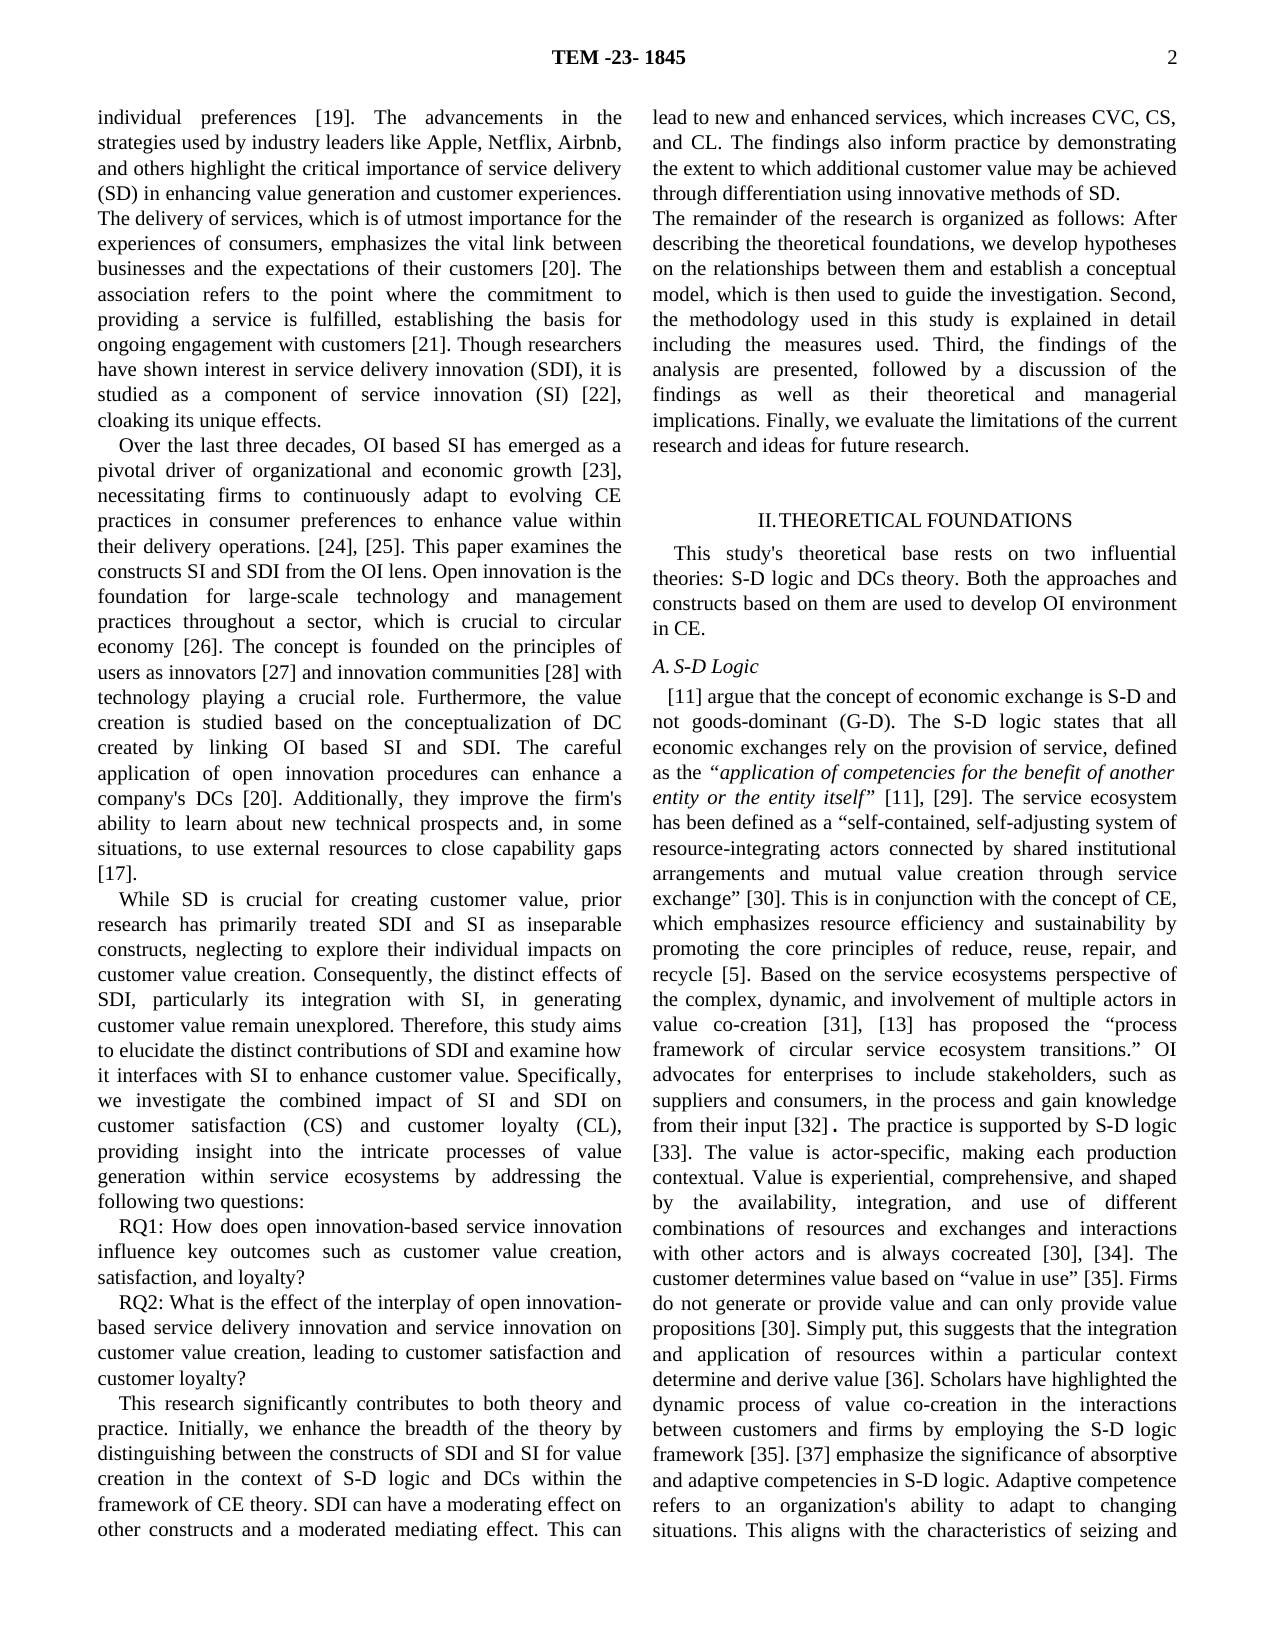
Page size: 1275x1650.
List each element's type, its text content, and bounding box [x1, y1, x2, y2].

text RQ2: What is the effect of the interplay of open innovation-based service delivery innovation and service innovation on customer value creation, leading to customer satisfaction and customer loyalty? [97, 1290, 622, 1389]
text The remainder of the research is organized as follows: After describing the theoretical foundations, we develop hypotheses on the relationships between them and establish a conceptual model, which is then used to guide the investigation. Second, the methodology used in this study is explained in detail including the measures used. Third, the findings of the analysis are presented, followed by a discussion of the findings as well as their theoretical and managerial implications. Finally, we evaluate the limitations of the current research and ideas for future research. [652, 206, 1177, 457]
text RQ1: How does open innovation-based service innovation influence key outcomes such as customer value creation, satisfaction, and loyalty? [97, 1214, 622, 1289]
text Over the last three decades, OI based SI has emerged as a pivotal driver of organizational and economic growth [23], necessitating firms to continuously adapt to evolving CE practices in consumer preferences to enhance value within their delivery operations. [24], [25]. This paper examines the constructs SI and SDI from the OI lens. Open innovation is the foundation for large-scale technology and management practices throughout a sector, which is crucial to circular economy [26]. The concept is founded on the principles of users as innovators [27] and innovation communities [28] with technology playing a crucial role. Furthermore, the value creation is studied based on the conceptualization of DC created by linking OI based SI and SDI. The careful application of open innovation procedures can enhance a company's DCs [20]. Additionally, they improve the firm's ability to learn about new technical prospects and, in some situations, to use external resources to close capability gaps [17]. [97, 433, 622, 885]
text This research significantly contributes to both theory and practice. Initially, we enhance the breadth of the theory by distinguishing between the constructs of SDI and SI for value creation in the context of S-D logic and DCs within the framework of CE theory. SDI can have a moderating effect on other constructs and a moderated mediating effect. This can lead to new and enhanced services, which increases CVC, CS, and CL. The findings also inform practice by demonstrating the extent to which additional customer value may be achieved through differentiation using innovative methods of SD. [97, 1391, 622, 1541]
text While SD is crucial for creating customer value, prior research has primarily treated SDI and SI as inseparable constructs, neglecting to explore their individual impacts on customer value creation. Consequently, the distinct effects of SDI, particularly its integration with SI, in generating customer value remain unexplored. Therefore, this study aims to elucidate the distinct contributions of SDI and examine how it interfaces with SI to enhance customer value. Specifically, we investigate the combined impact of SI and SDI on customer satisfaction (CS) and customer loyalty (CL), providing insight into the intricate processes of value generation within service ecosystems by addressing the following two questions: [97, 886, 622, 1213]
text This study's theoretical base rests on two influential theories: S-D logic and DCs theory. Both the approaches and constructs based on them are used to develop OI environment in CE. [652, 541, 1177, 640]
subtitle S-D Logic [652, 654, 1177, 678]
text This research significantly contributes to both theory and practice. Initially, we enhance the breadth of the theory by distinguishing between the constructs of SDI and SI for value creation in the context of S-D logic and DCs within the framework of CE theory. SDI can have a moderating effect on other constructs and a moderated mediating effect. This can lead to new and enhanced services, which increases CVC, CS, and CL. The findings also inform practice by demonstrating the extent to which additional customer value may be achieved through differentiation using innovative methods of SD. [652, 105, 1177, 205]
subtitle THEORETICAL FOUNDATIONS [652, 508, 1177, 532]
